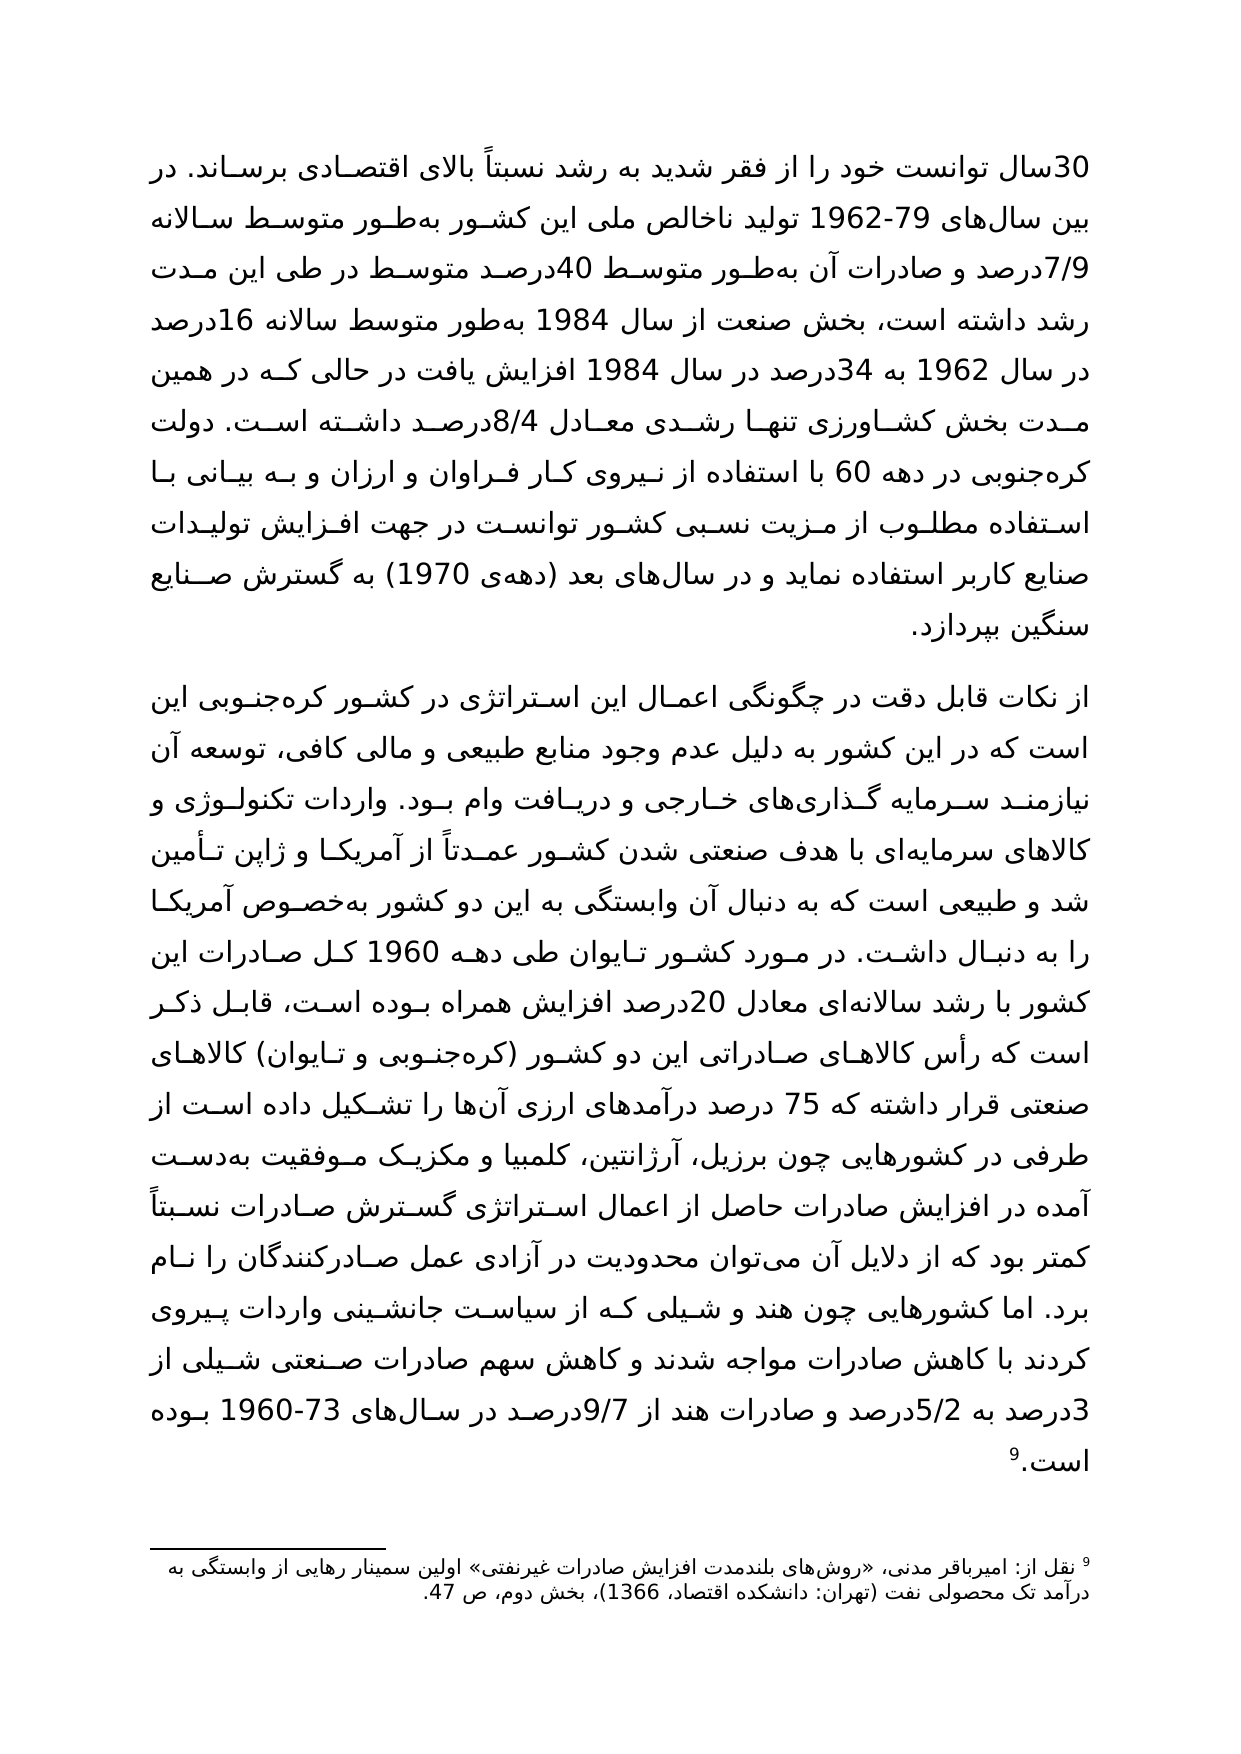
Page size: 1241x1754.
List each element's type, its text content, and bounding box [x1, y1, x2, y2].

text از نکات قابل دقت در چگونگی اعمال این استراتژی در کشور کره‌جنوبی این است که در این کشور به دلیل عدم وجود منابع طبیعی و مالی کافی، توسعه آن نیازمند سرمایه گذاری‌های خارجی و دریافت وام بود. واردات تکنولوژی و کالاهای سرمایه‌ای با هدف صنعتی شدن کشور عمدتاً از آمریکا و ژاپن تأمین شد و طبیعی است که به دنبال آن وابستگی به این دو کشور به‌خصوص آمریکا را به دنبال داشت. در مورد کشور تایوان طی دهه 1960 کل صادرات این کشور با رشد سالانه‌ای معادل 20درصد افزایش همراه بوده است، قابل ذکر است که رأس کالاهای صادراتی این دو کشور (کره‌جنوبی و تایوان) کالاهای صنعتی قرار داشته که 75 درصد درآمدهای ارزی آن‌ها را تشکیل داده است از طرفی در کشورهایی چون برزیل، آرژانتین، کلمبیا و مکزیک موفقیت به‌دست آمده در افزایش صادرات حاصل از اعمال استراتژی گسترش صادرات نسبتاً کمتر بود که از دلایل آن می‌توان محدودیت در آزادی عمل صادرکنندگان را نام برد. اما کشورهایی چون هند و شیلی که از سیاست جانشینی واردات پیروی کردند با کاهش صادرات مواجه شدند و کاهش سهم صادرات صنعتی شیلی از 3درصد به 5/2درصد و صادرات هند از 9/7درصد در سال‌های 73-1960 بوده است. [150, 680, 1090, 1478]
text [150, 150, 1090, 642]
